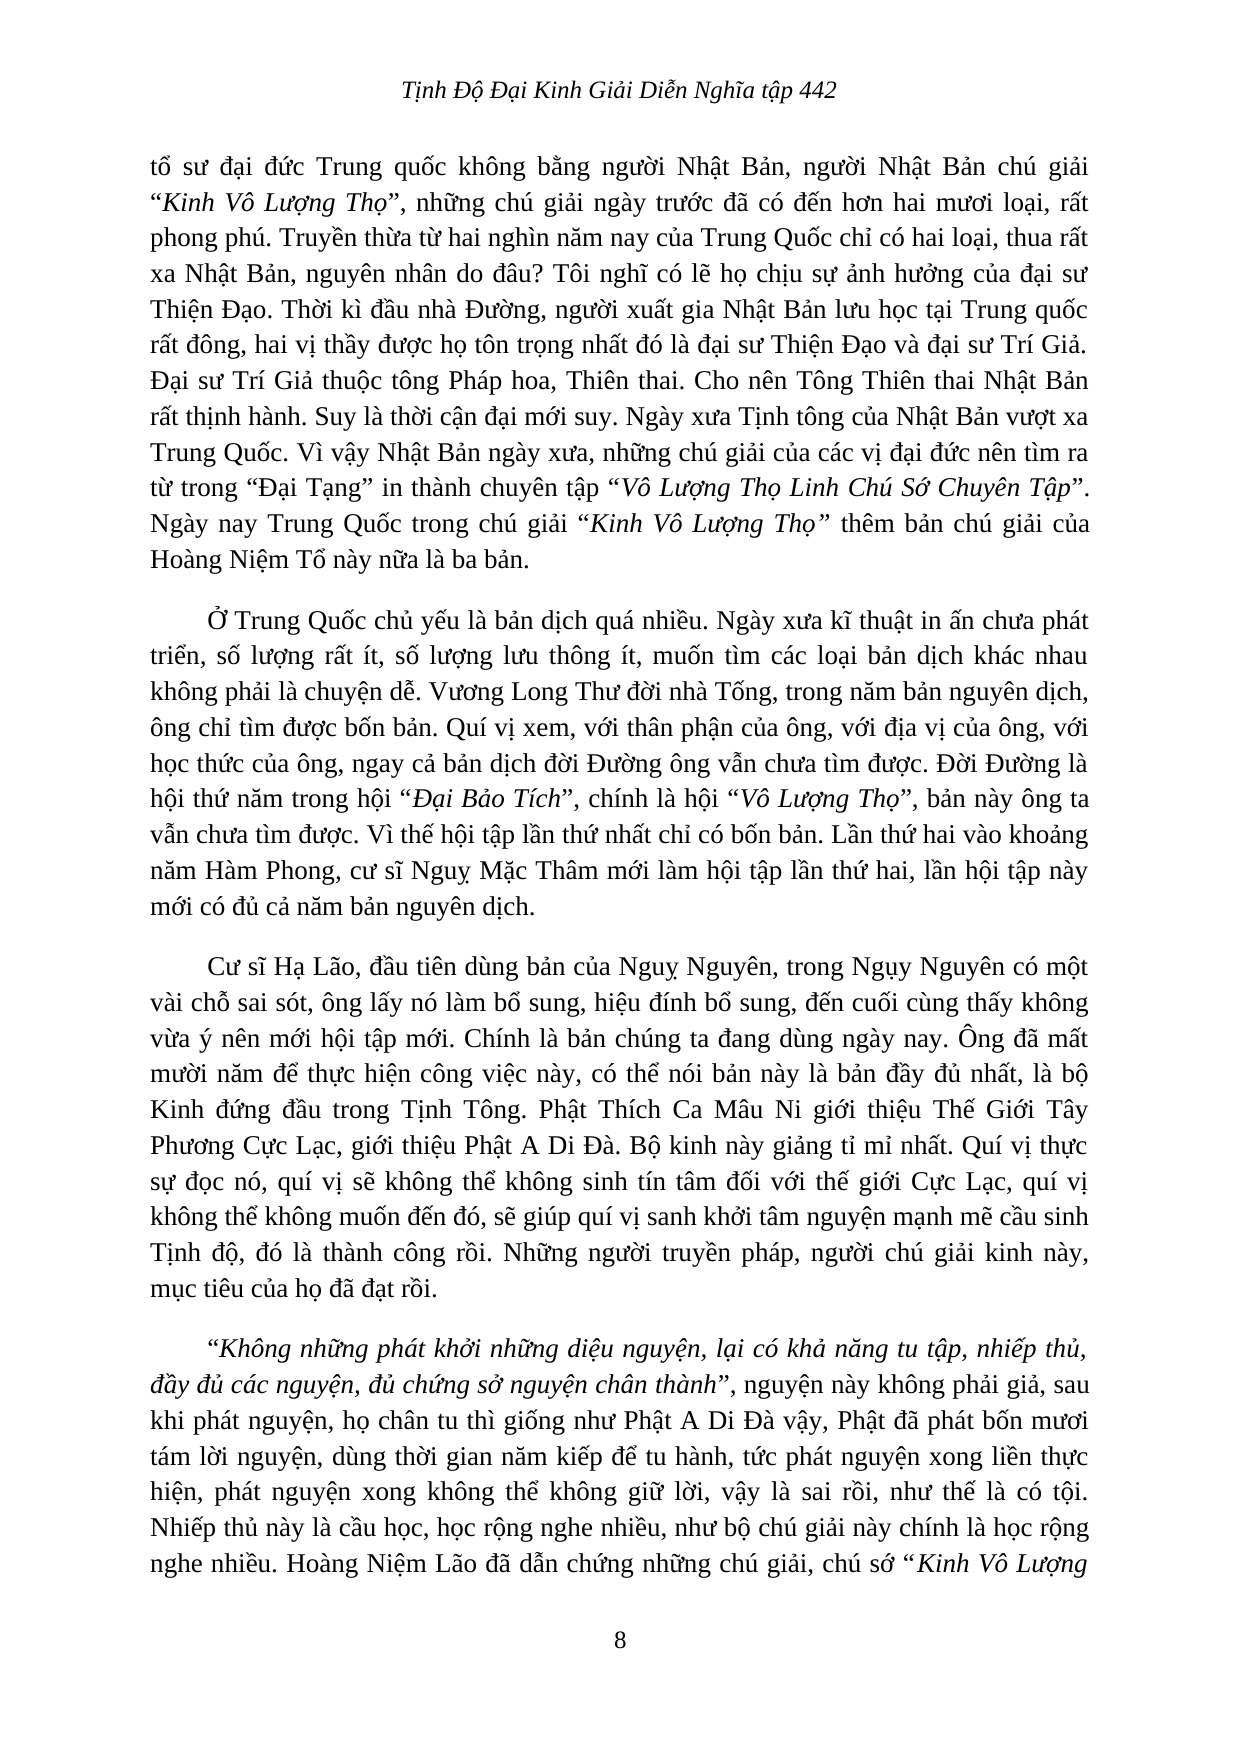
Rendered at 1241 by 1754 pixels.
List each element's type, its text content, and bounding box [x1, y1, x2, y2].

text Ở Trung Quốc chủ yếu là bản dịch quá nhiều. Ngày xưa kĩ thuật in ấn chưa phát triển, số lượng rất ít, số lượng lưu thông ít, muốn tìm các loại bản dịch khác nhau không phải là chuyện dễ. Vương Long Thư đời nhà Tống, trong năm bản nguyên dịch, ông chỉ tìm được bốn bản. Quí vị xem, với thân phận của ông, với địa vị của ông, với học thức của ông, ngay cả bản dịch đời Đường ông vẫn chưa tìm được. Đời Đường là hội thứ năm trong hội “Đại Bảo Tích”, chính là hội “Vô Lượng Thọ”, bản này ông ta vẫn chưa tìm được. Vì thế hội tập lần thứ nhất chỉ có bốn bản. Lần thứ hai vào khoảng năm Hàm Phong, cư sĩ Nguỵ Mặc Thâm mới làm hội tập lần thứ hai, lần hội tập này mới có đủ cả năm bản nguyên dịch. [150, 604, 1090, 921]
text Cư sĩ Hạ Lão, đầu tiên dùng bản của Nguỵ Nguyên, trong Ngụy Nguyên có một vài chỗ sai sót, ông lấy nó làm bổ sung, hiệu đính bổ sung, đến cuối cùng thấy không vừa ý nên mới hội tập mới. Chính là bản chúng ta đang dùng ngày nay. Ông đã mất mười năm để thực hiện công việc này, có thể nói bản này là bản đầy đủ nhất, là bộ Kinh đứng đầu trong Tịnh Tông. Phật Thích Ca Mâu Ni giới thiệu Thế Giới Tây Phương Cực Lạc, giới thiệu Phật A Di Đà. Bộ kinh này giảng tỉ mỉ nhất. Quí vị thực sự đọc nó, quí vị sẽ không thể không sinh tín tâm đối với thế giới Cực Lạc, quí vị không thể không muốn đến đó, sẽ giúp quí vị sanh khởi tâm nguyện mạnh mẽ cầu sinh Tịnh độ, đó là thành công rồi. Những người truyền pháp, người chú giải kinh này, mục tiêu của họ đã đạt rồi. [150, 950, 1090, 1303]
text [150, 1333, 1090, 1578]
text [150, 150, 1090, 574]
